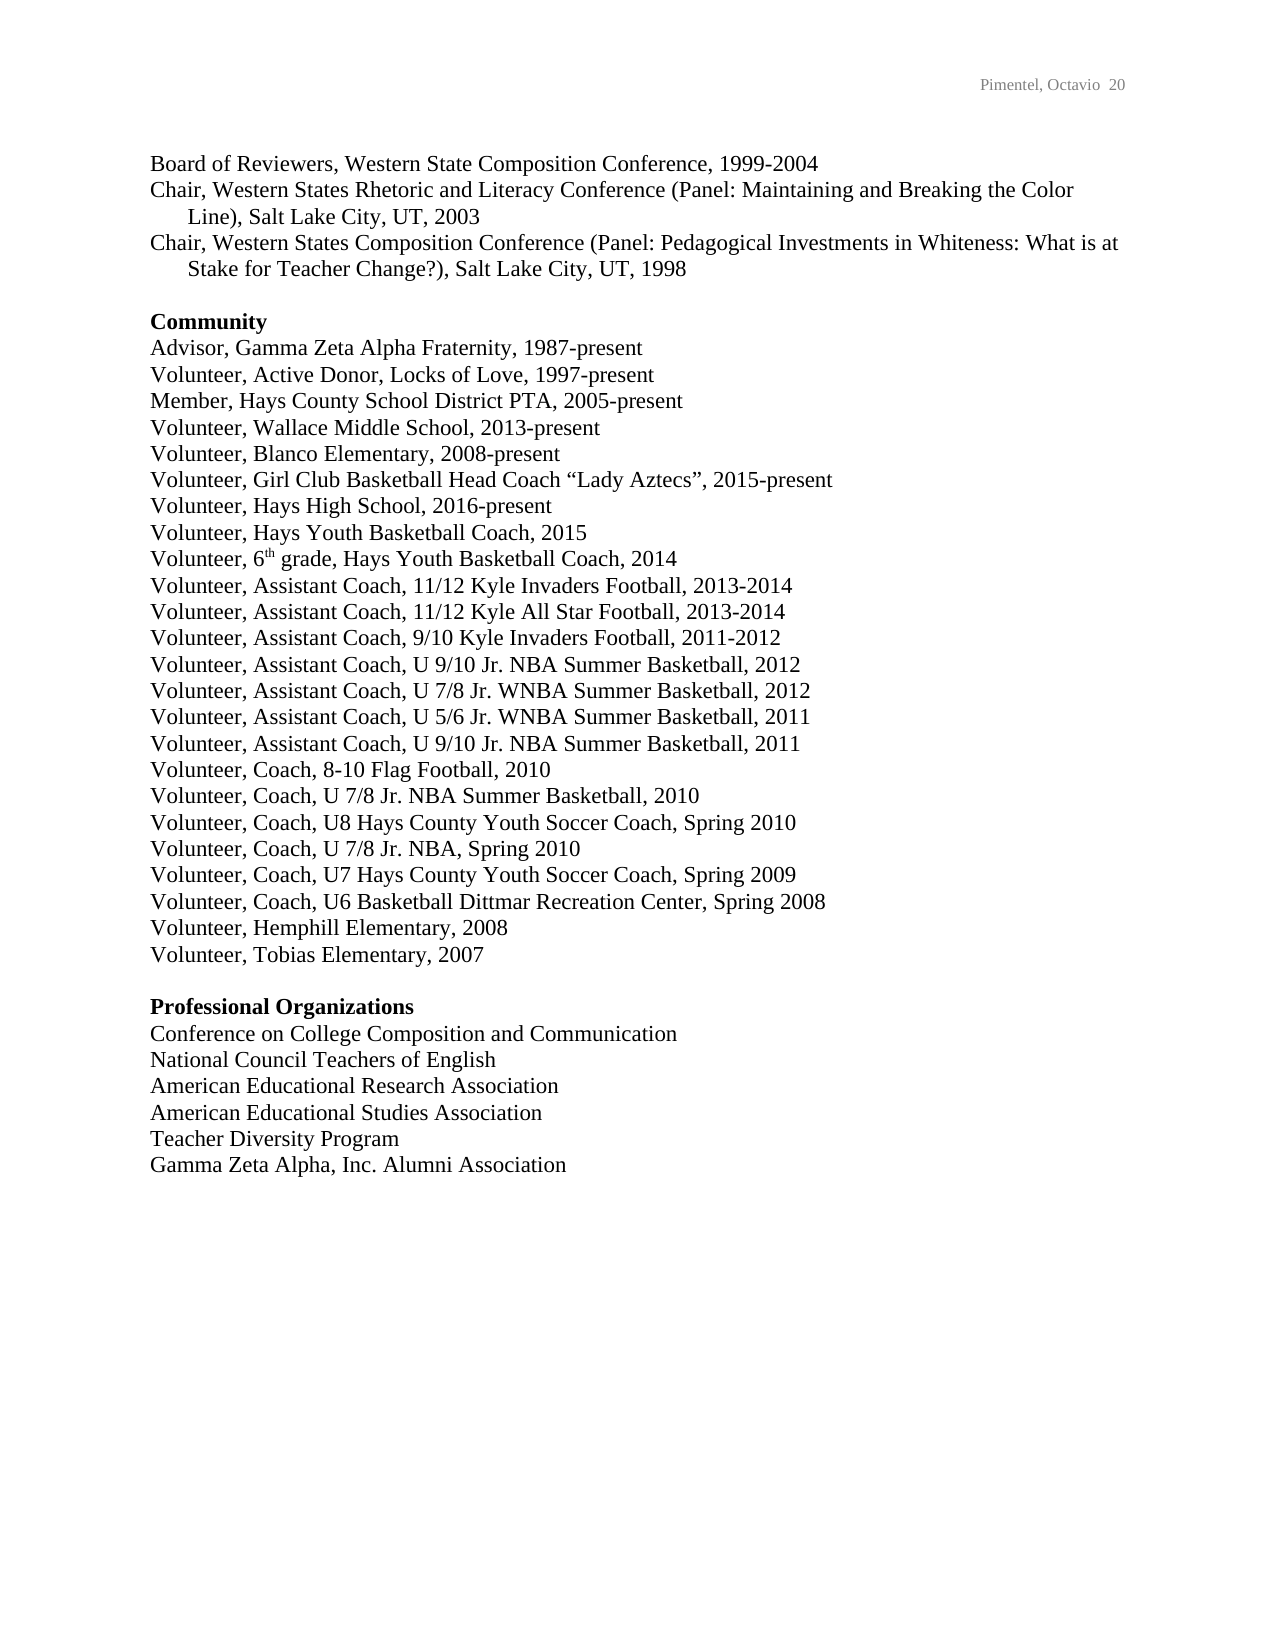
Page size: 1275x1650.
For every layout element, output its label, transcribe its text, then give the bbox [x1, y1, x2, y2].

text Volunteer, Assistant Coach, U 9/10 Jr. NBA Summer Basketball, 2011 [150, 730, 1209, 756]
text Volunteer, Coach, 8-10 Flag Football, 2010 [150, 756, 1209, 782]
text Volunteer, Assistant Coach, 11/12 Kyle Invaders Football, 2013-2014 [150, 572, 1209, 598]
text Community [150, 308, 1209, 334]
text Volunteer, Coach, U7 Hays County Youth Soccer Coach, Spring 2009 [150, 862, 1209, 888]
text Volunteer, Assistant Coach, U 7/8 Jr. WNBA Summer Basketball, 2012 [150, 677, 1209, 703]
text Member, Hays County School District PTA, 2005-present [150, 387, 1209, 413]
text American Educational Research Association [150, 1072, 1125, 1099]
text Volunteer, Coach, U8 Hays County Youth Soccer Coach, Spring 2010 [150, 809, 1209, 835]
text Conference on College Composition and Communication [150, 1020, 1125, 1046]
text Volunteer, Hays High School, 2016-present [150, 493, 1209, 519]
text Volunteer, Assistant Coach, 11/12 Kyle All Star Football, 2013-2014 [150, 598, 1209, 624]
text Volunteer, Assistant Coach, U 9/10 Jr. NBA Summer Basketball, 2012 [150, 651, 1209, 677]
text Volunteer, Hays Youth Basketball Coach, 2015 [150, 519, 1209, 545]
text Volunteer, Assistant Coach, U 5/6 Jr. WNBA Summer Basketball, 2011 [150, 703, 1209, 730]
text Professional Organizations [150, 993, 1209, 1020]
text Volunteer, 6th grade, Hays Youth Basketball Coach, 2014 [150, 545, 1209, 572]
text Volunteer, Active Donor, Locks of Love, 1997-present [150, 361, 1209, 387]
text Volunteer, Blanco Elementary, 2008-present [150, 440, 1209, 466]
text Volunteer, Coach, U 7/8 Jr. NBA, Spring 2010 [150, 835, 1209, 862]
text Volunteer, Assistant Coach, 9/10 Kyle Invaders Football, 2011-2012 [150, 624, 1209, 651]
text American Educational Studies Association [150, 1099, 1125, 1125]
text Gamma Zeta Alpha, Inc. Alumni Association [150, 1151, 1125, 1178]
text Volunteer, Wallace Middle School, 2013-present [150, 413, 1209, 440]
text Volunteer, Hemphill Elementary, 2008 [150, 914, 1209, 941]
text Teacher Diversity Program [150, 1125, 1125, 1151]
text Advisor, Gamma Zeta Alpha Fraternity, 1987-present [150, 334, 1209, 361]
text Volunteer, Coach, U6 Basketball Dittmar Recreation Center, Spring 2008 [150, 888, 1209, 914]
text Board of Reviewers, Western State Composition Conference, 1999-2004 [150, 150, 1209, 176]
text Chair, Western States Composition Conference (Panel: Pedagogical Investments in Whiteness: What is at Stake for Teacher Change?), Salt Lake City, UT, 1998 [150, 229, 1125, 282]
text National Council Teachers of English [150, 1046, 1125, 1072]
text Chair, Western States Rhetoric and Literacy Conference (Panel: Maintaining and Breaking the Color Line), Salt Lake City, UT, 2003 [150, 176, 1125, 229]
text Volunteer, Tobias Elementary, 2007 [150, 941, 1209, 967]
text Volunteer, Girl Club Basketball Head Coach “Lady Aztecs”, 2015-present [150, 466, 1209, 493]
text Volunteer, Coach, U 7/8 Jr. NBA Summer Basketball, 2010 [150, 782, 1209, 809]
